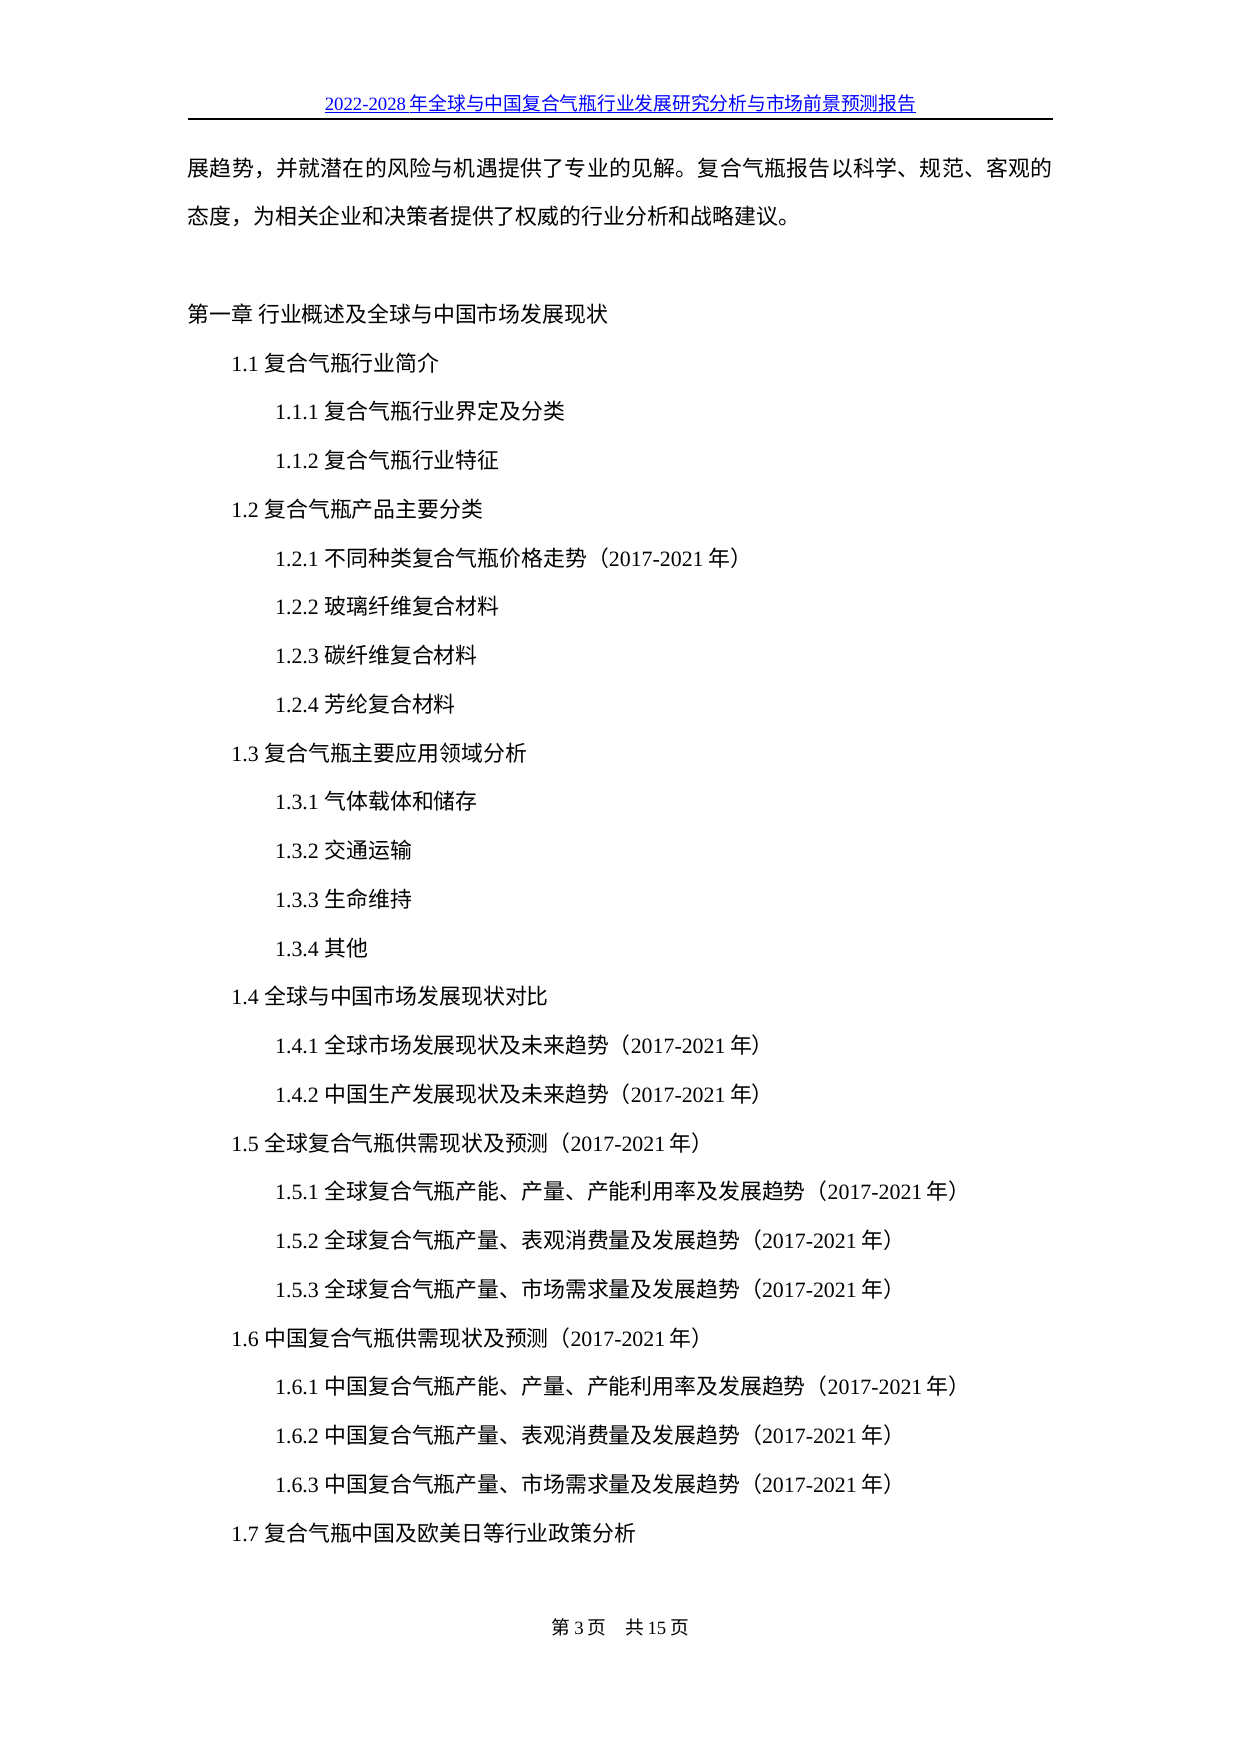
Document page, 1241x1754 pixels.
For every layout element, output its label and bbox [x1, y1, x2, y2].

text [187, 150, 1053, 1548]
